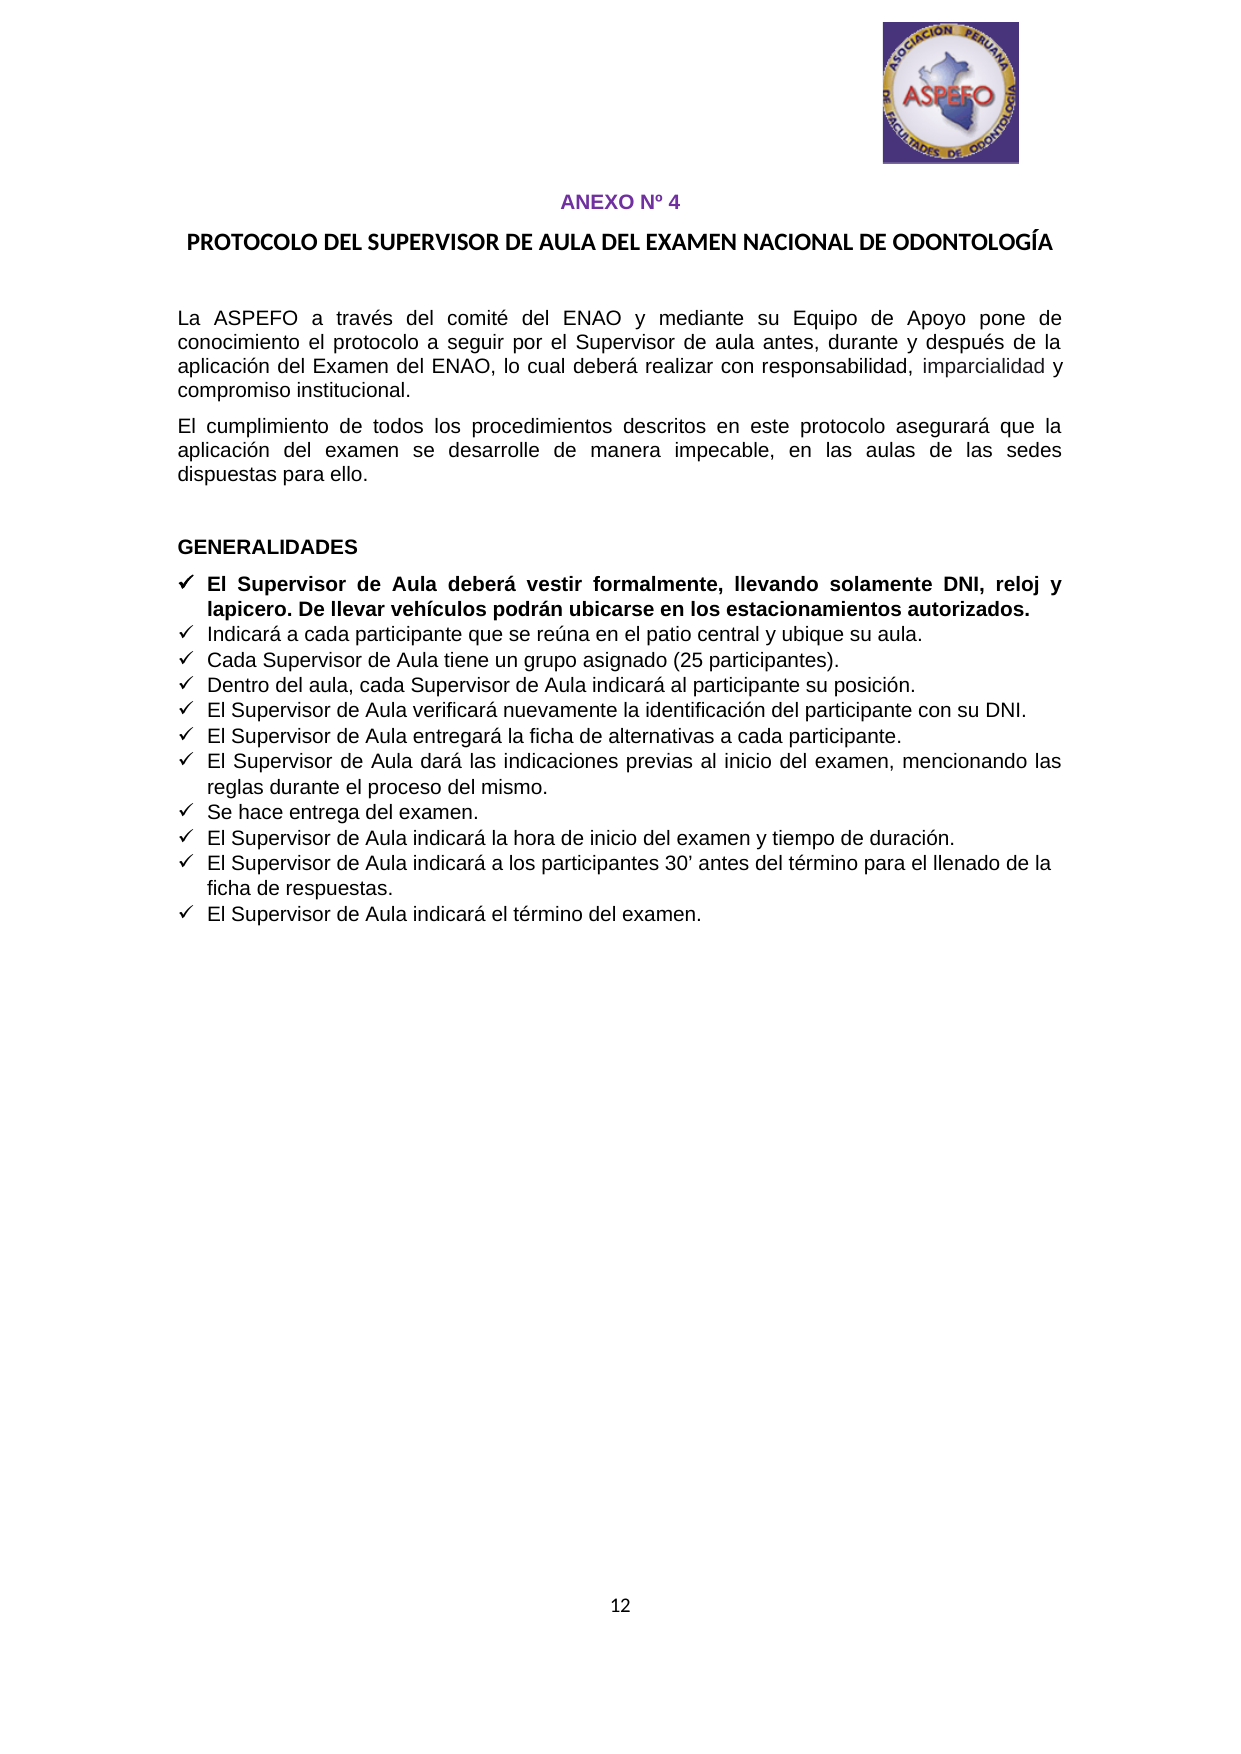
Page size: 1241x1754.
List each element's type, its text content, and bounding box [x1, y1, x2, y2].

list El Supervisor de Aula indicará el término del examen. [177, 901, 1063, 926]
list El Supervisor de Aula dará las indicaciones previas al inicio del examen, mencionando las reglas durante el proceso del mismo. [177, 749, 1063, 798]
text GENERALIDADES [177, 535, 1063, 559]
list Cada Supervisor de Aula tiene un grupo asignado (25 participantes). [177, 647, 1063, 672]
list Indicará a cada participante que se reúna en el patio central y ubique su aula. [177, 622, 1063, 646]
text El cumplimiento de todos los procedimientos descritos en este protocolo asegurará que la aplicación del examen se desarrolle de manera impecable, en las aulas de las sedes dispuestas para ello. [177, 414, 1063, 486]
list El Supervisor de Aula deberá vestir formalmente, llevando solamente DNI, reloj y lapicero. De llevar vehículos podrán ubicarse en los estacionamientos autorizados. [177, 571, 1063, 621]
text La ASPEFO a través del comité del ENAO y mediante su Equipo de Apoyo pone de conocimiento el protocolo a seguir por el Supervisor de aula antes, durante y después de la aplicación del Examen del ENAO, lo cual deberá realizar con responsabilidad, imparcialidad y compromiso institucional. [177, 306, 1063, 402]
list Dentro del aula, cada Supervisor de Aula indicará al participante su posición. [177, 673, 1063, 697]
text ANEXO Nº 4 [177, 190, 1063, 214]
list El Supervisor de Aula verificará nuevamente la identificación del participante con su DNI. [177, 698, 1063, 722]
list El Supervisor de Aula indicará la hora de inicio del examen y tiempo de duración. [177, 825, 1063, 849]
list El Supervisor de Aula entregará la ficha de alternativas a cada participante. [177, 724, 1063, 748]
list El Supervisor de Aula indicará a los participantes 30’ antes del término para el llenado de la ficha de respuestas. [177, 851, 1063, 900]
text PROTOCOLO DEL SUPERVISOR DE AULA DEL EXAMEN NACIONAL DE ODONTOLOGÍA [177, 226, 1063, 257]
list Se hace entrega del examen. [177, 800, 1063, 824]
picture [882, 22, 1019, 164]
